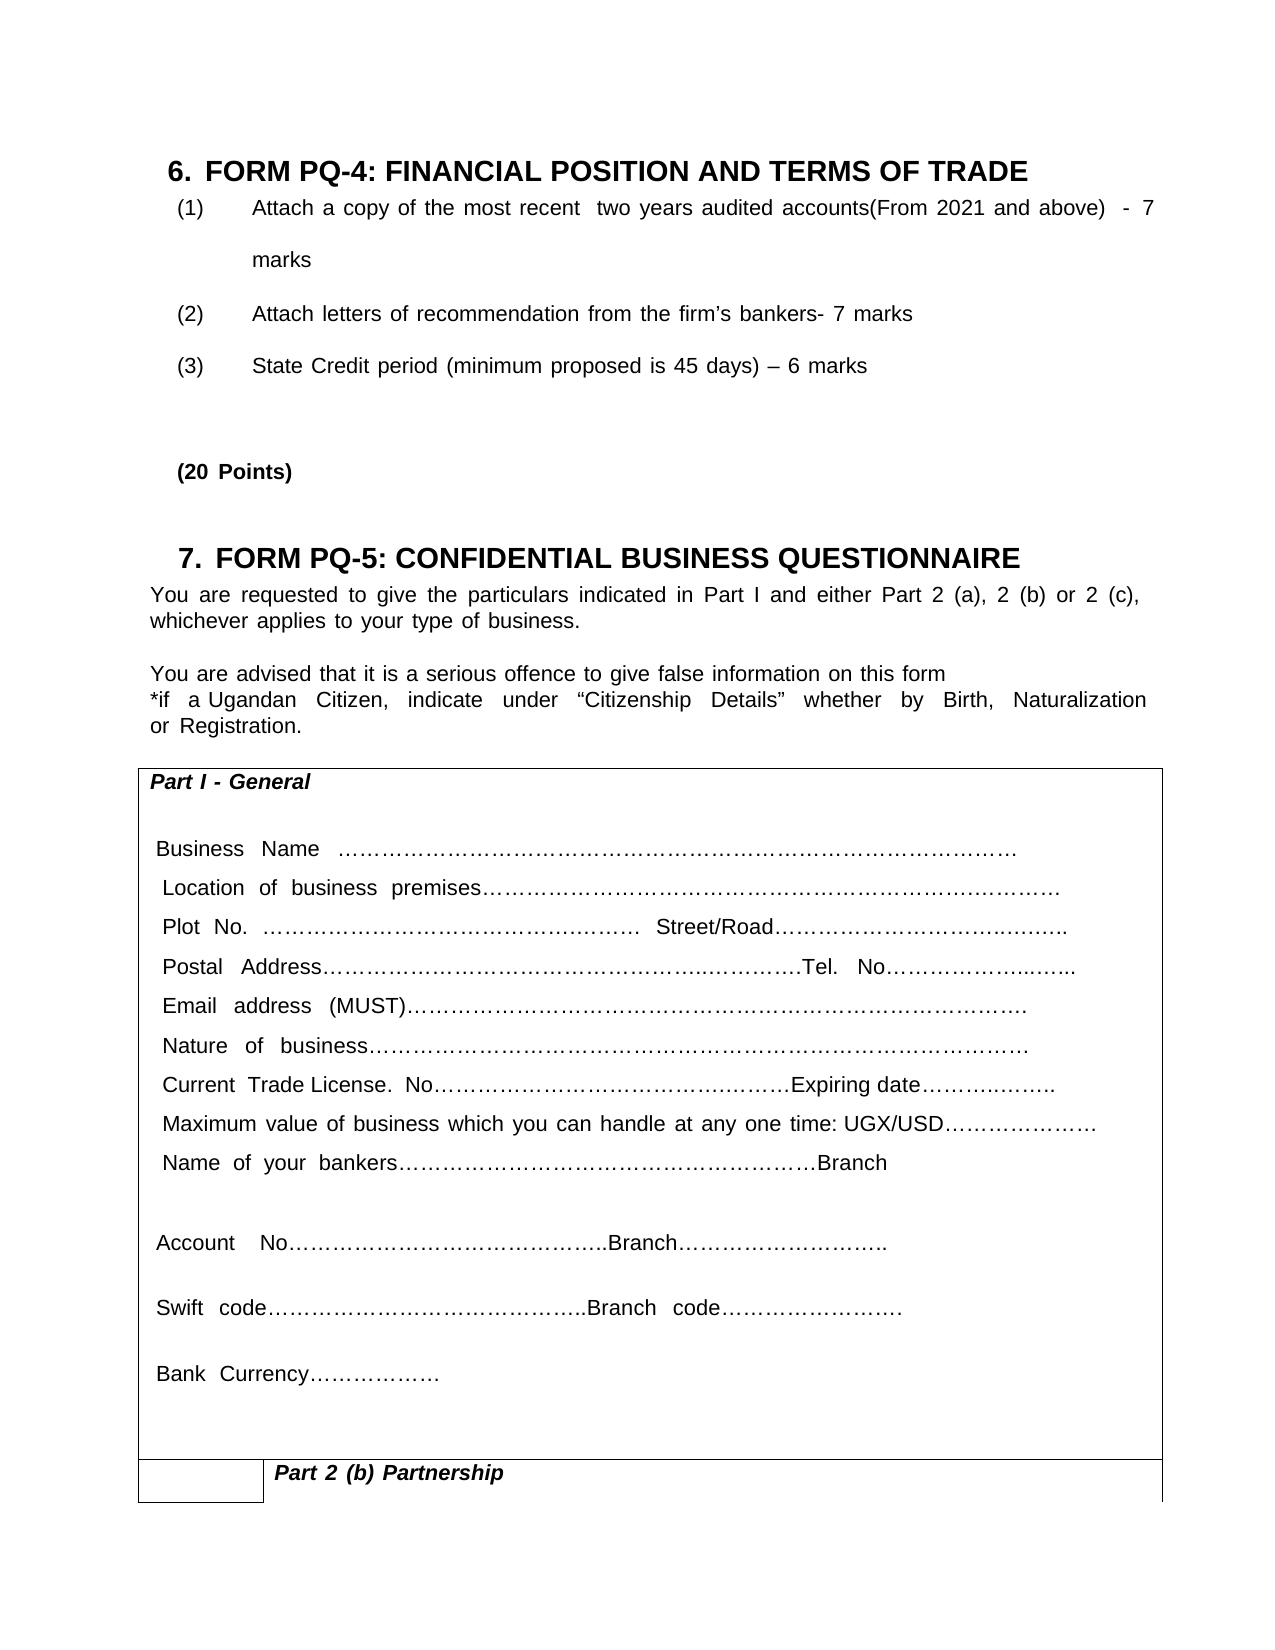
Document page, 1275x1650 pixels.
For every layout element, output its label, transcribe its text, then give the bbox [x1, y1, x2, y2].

table_cell Part 2 (b) Partnership [264, 1460, 1162, 1502]
text You are requested to give the particulars indicated in Part I and either Part 2 (a), 2 (b) or 2 (c), whichever applies to your type of business. [150, 582, 1173, 633]
list FORM PQ-4: FINANCIAL POSITION AND TERMS OF TRADE [167, 154, 1173, 187]
text *if a Ugandan Citizen, indicate under “Citizenship Details” whether by Birth, Naturalization or Registration. [150, 687, 1173, 738]
subtitle (20 Points) [177, 459, 1173, 484]
list State Credit period (minimum proposed is 45 days) – 6 marks [177, 353, 1173, 378]
table_header Part I - General Business Name ………………………………………………………………………………… Location of business premises………………………………………………………….………… Plot No. …………………………………….……… Street/Road…………………………..….….. Postal Address……………………………………………..………….Tel. No………………...…... Email address (MUST)…………………………………………………………………………. Nature of business……………………………………………………………………………… Current Trade License. No………………………………….………Expiring date………..…….. Maximum value of business which you can handle at any one time: UGX/USD………………… Name of your bankers…………………………………………………Branch Account No……………………………………..Branch……………………….. Swift code……………………………………..Branch code……………………. Bank Currency……………… [139, 769, 1162, 1459]
list Attach letters of recommendation from the firm’s bankers- 7 marks [177, 301, 1173, 326]
list Attach a copy of the most recent two years audited accounts(From 2021 and above) - 7 marks [177, 194, 1162, 272]
list FORM PQ-5: CONFIDENTIAL BUSINESS QUESTIONNAIRE [178, 541, 1173, 574]
text You are advised that it is a serious offence to give false information on this form [150, 661, 1173, 686]
table_cell [139, 1460, 263, 1502]
